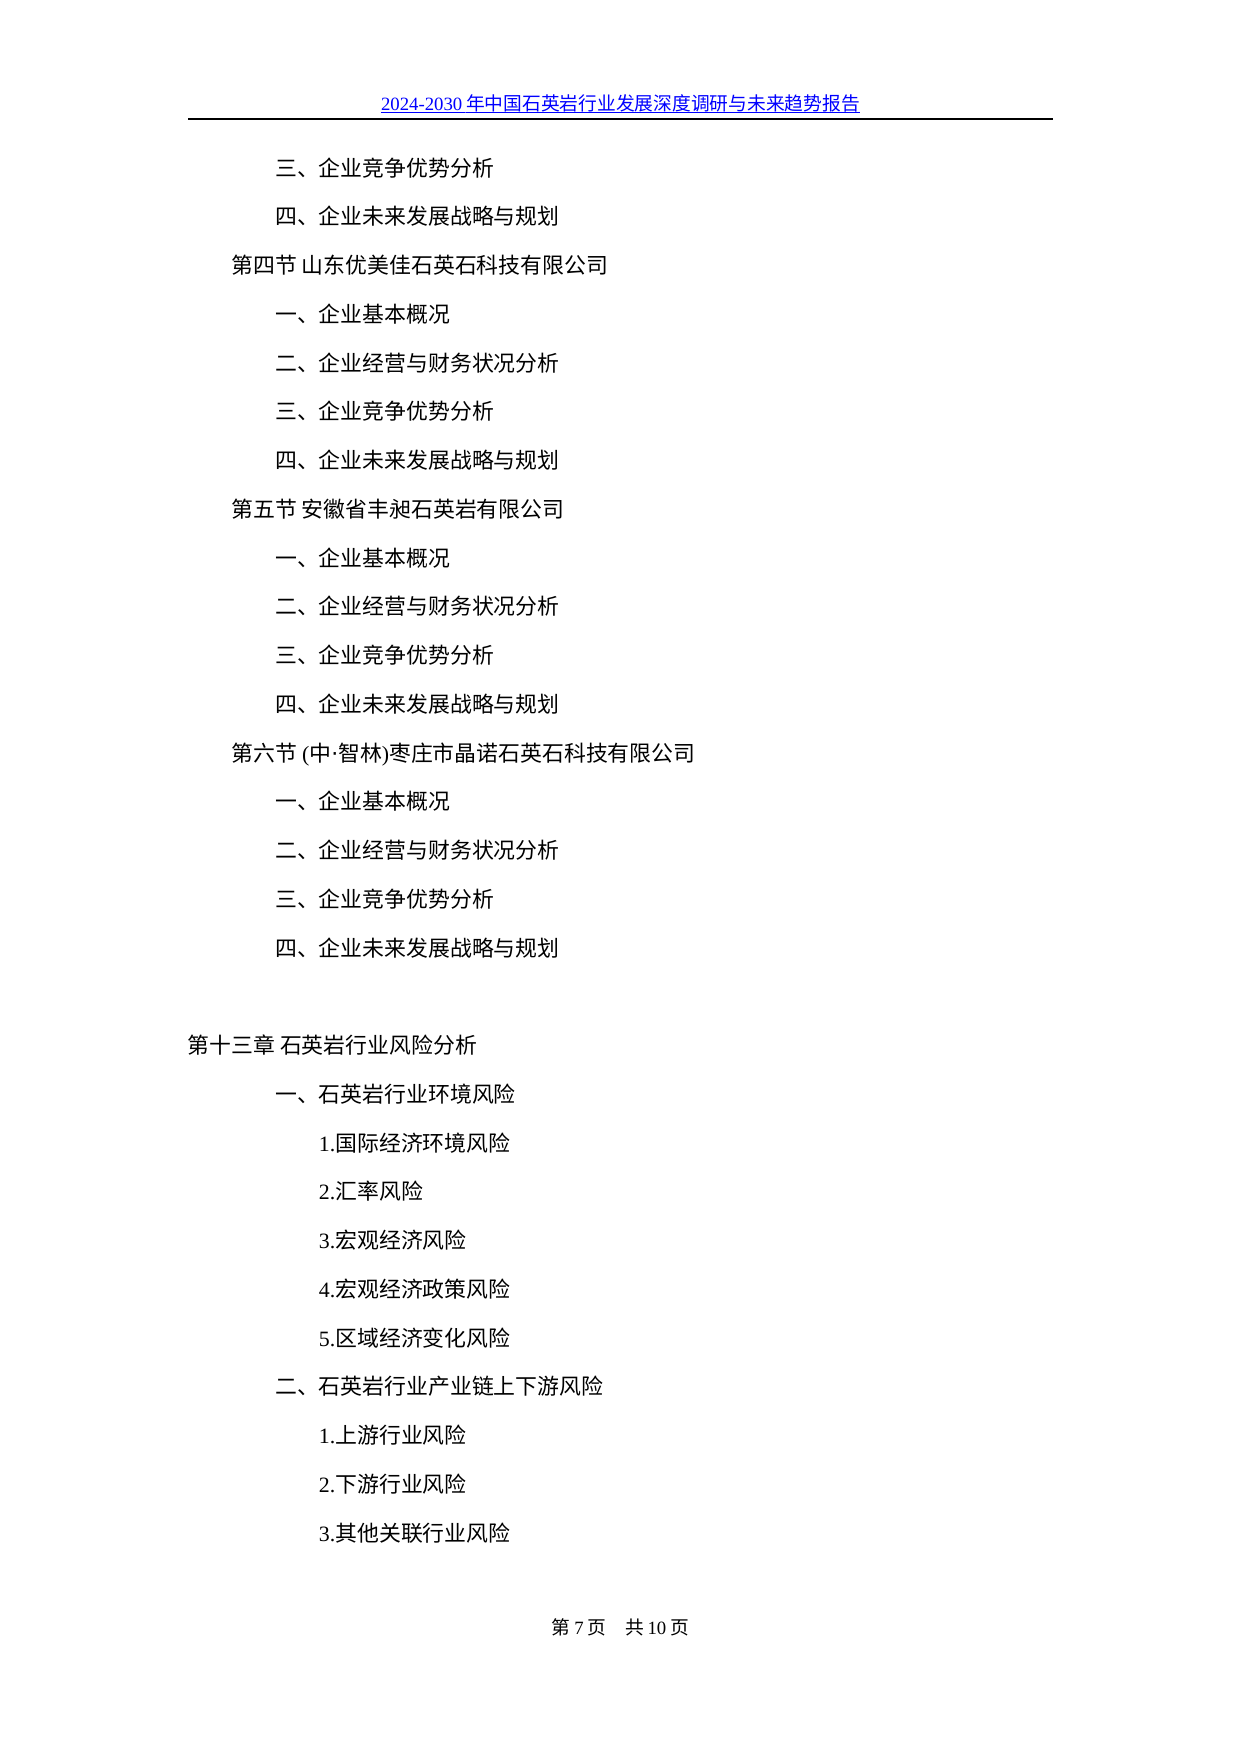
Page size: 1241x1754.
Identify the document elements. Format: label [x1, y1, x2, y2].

text [187, 150, 1053, 1548]
